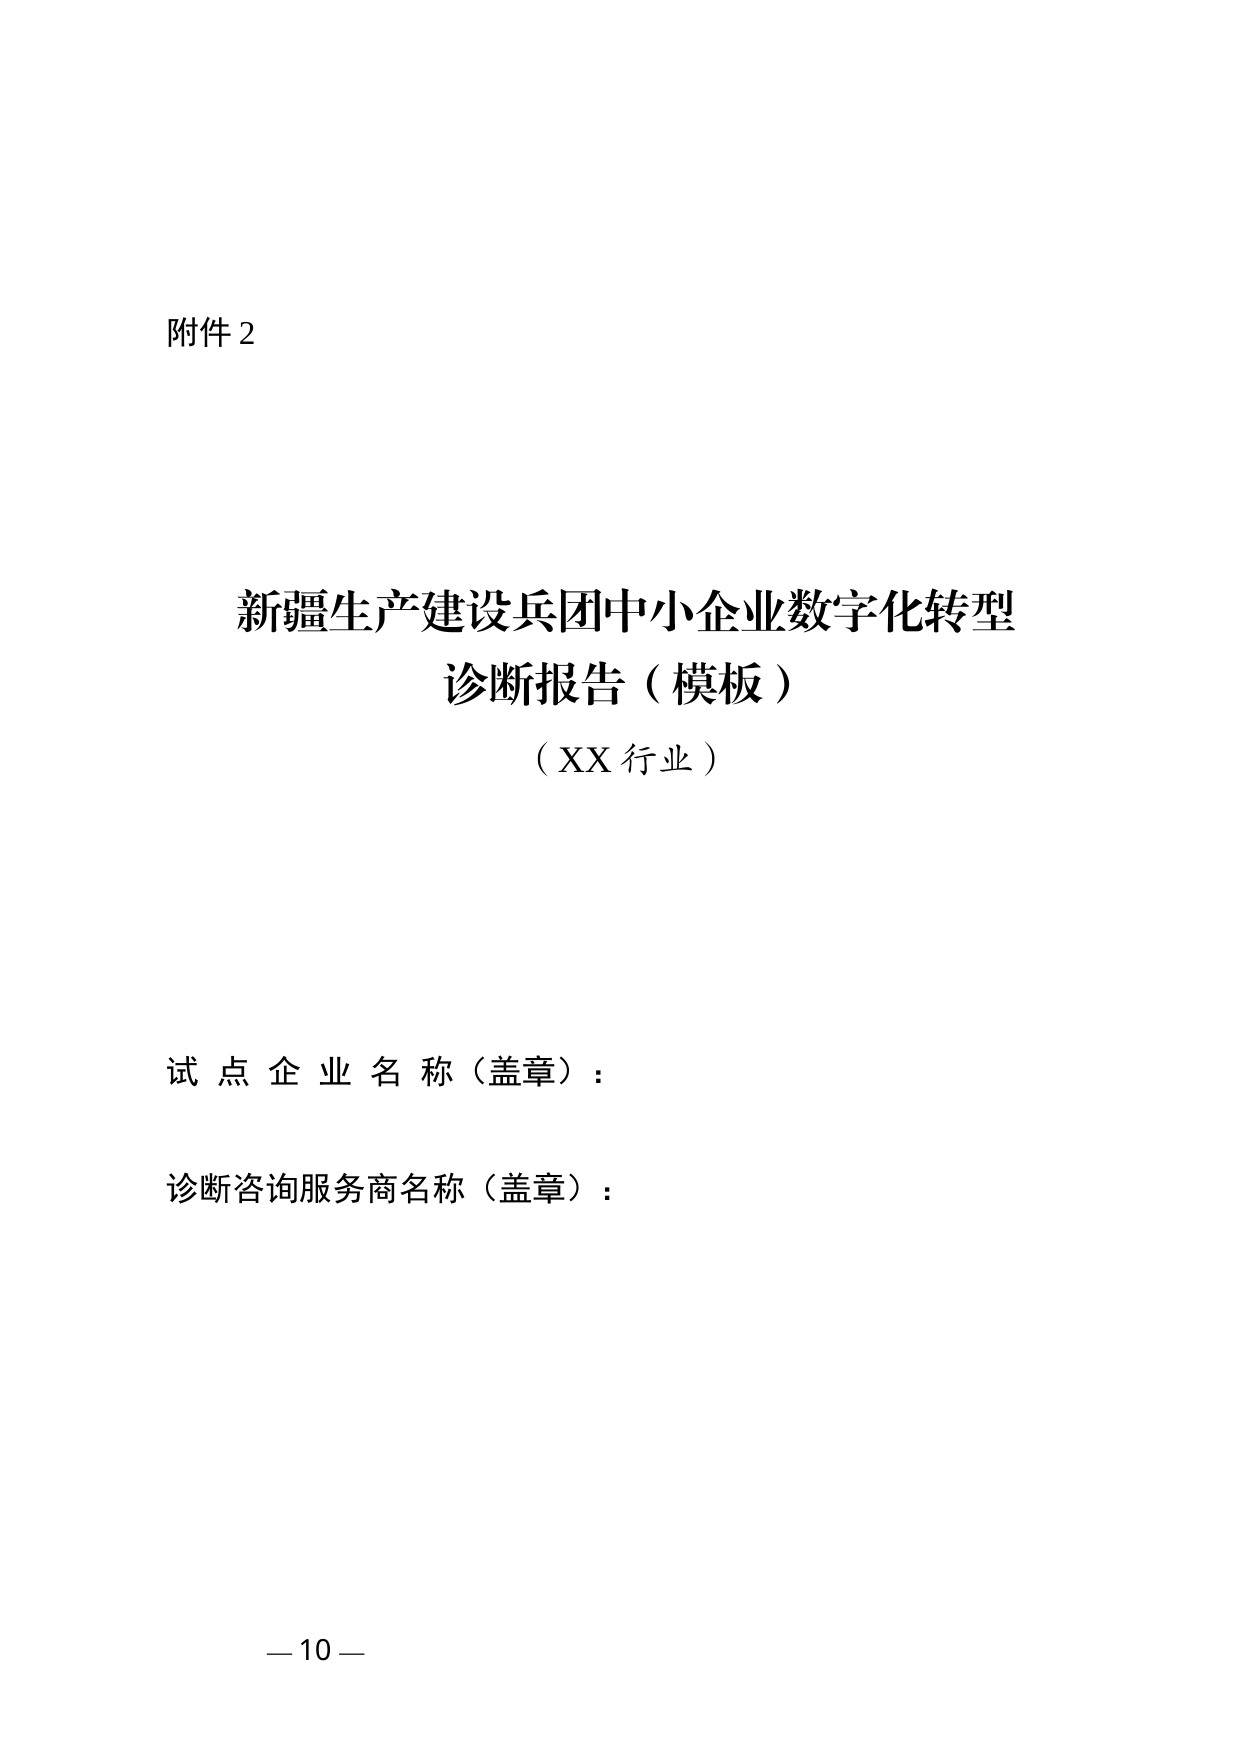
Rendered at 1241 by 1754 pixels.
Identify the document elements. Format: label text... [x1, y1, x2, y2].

text （XX行业） [165, 714, 1087, 787]
text 附件2 [165, 298, 1087, 356]
text 诊断咨询服务商名称（盖章）： [165, 1117, 1087, 1221]
text 新疆生产建设兵团中小企业数字化转型 [165, 569, 1087, 642]
text 试 点 企 业 名 称（盖章）： [165, 1000, 1087, 1104]
text 诊断报告（模板） [165, 642, 1087, 714]
